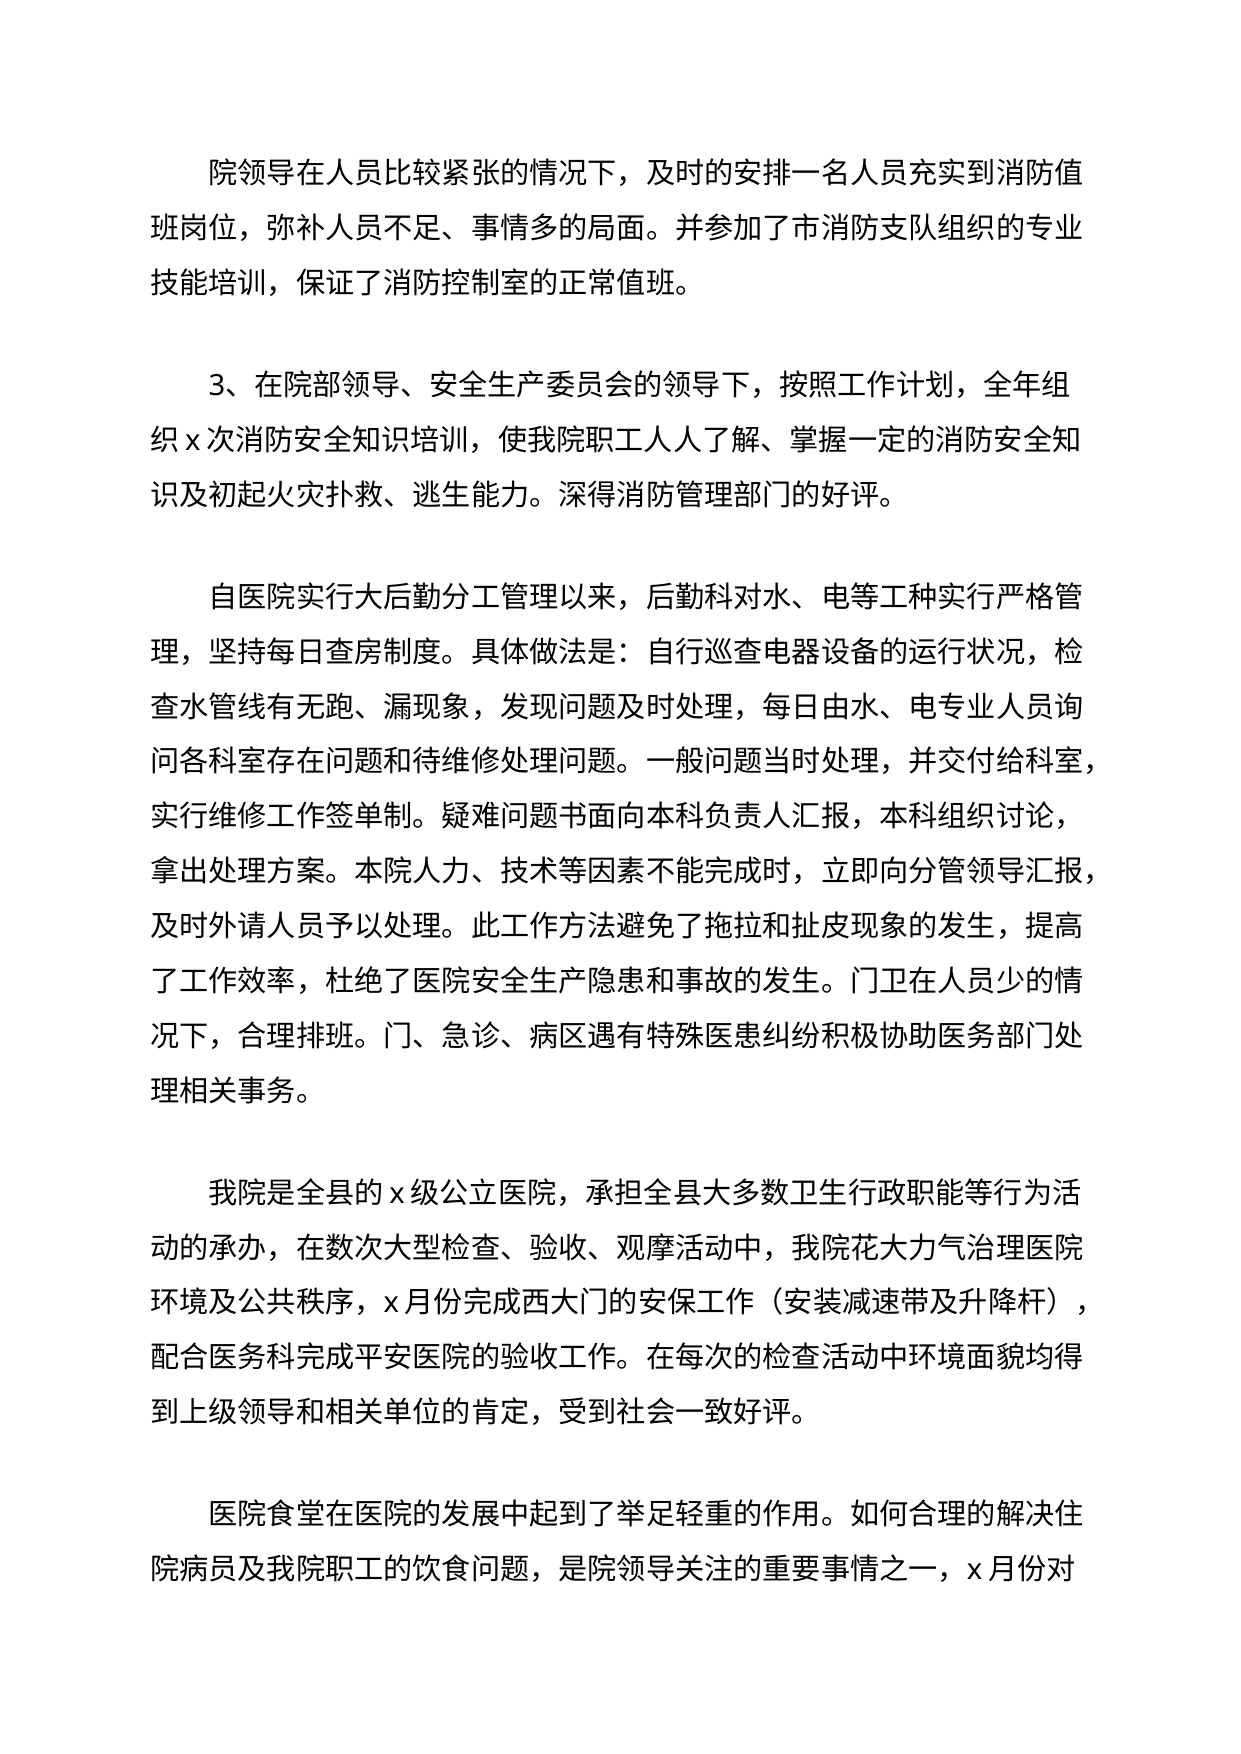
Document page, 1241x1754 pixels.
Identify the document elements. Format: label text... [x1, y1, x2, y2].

text 院领导在人员比较紧张的情况下，及时的安排一名人员充实到消防值班岗位，弥补人员不足、事情多的局面。并参加了市消防支队组织的专业技能培训，保证了消防控制室的正常值班。 [150, 150, 1090, 302]
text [150, 1491, 1090, 1588]
text 3、在院部领导、安全生产委员会的领导下，按照工作计划，全年组织x次消防安全知识培训，使我院职工人人了解、掌握一定的消防安全知识及初起火灾扑救、逃生能力。深得消防管理部门的好评。 [150, 362, 1090, 514]
text 自医院实行大后勤分工管理以来，后勤科对水、电等工种实行严格管理，坚持每日查房制度。具体做法是：自行巡查电器设备的运行状况，检查水管线有无跑、漏现象，发现问题及时处理，每日由水、电专业人员询问各科室存在问题和待维修处理问题。一般问题当时处理，并交付给科室，实行维修工作签单制。疑难问题书面向本科负责人汇报，本科组织讨论，拿出处理方案。本院人力、技术等因素不能完成时，立即向分管领导汇报，及时外请人员予以处理。此工作方法避免了拖拉和扯皮现象的发生，提高了工作效率，杜绝了医院安全生产隐患和事故的发生。门卫在人员少的情况下，合理排班。门、急诊、病区遇有特殊医患纠纷积极协助医务部门处理相关事务。 [150, 573, 1090, 1110]
text 我院是全县的x级公立医院，承担全县大多数卫生行政职能等行为活动的承办，在数次大型检查、验收、观摩活动中，我院花大力气治理医院环境及公共秩序，x月份完成西大门的安保工作（安装减速带及升降杆），配合医务科完成平安医院的验收工作。在每次的检查活动中环境面貌均得到上级领导和相关单位的肯定，受到社会一致好评。 [150, 1169, 1090, 1431]
